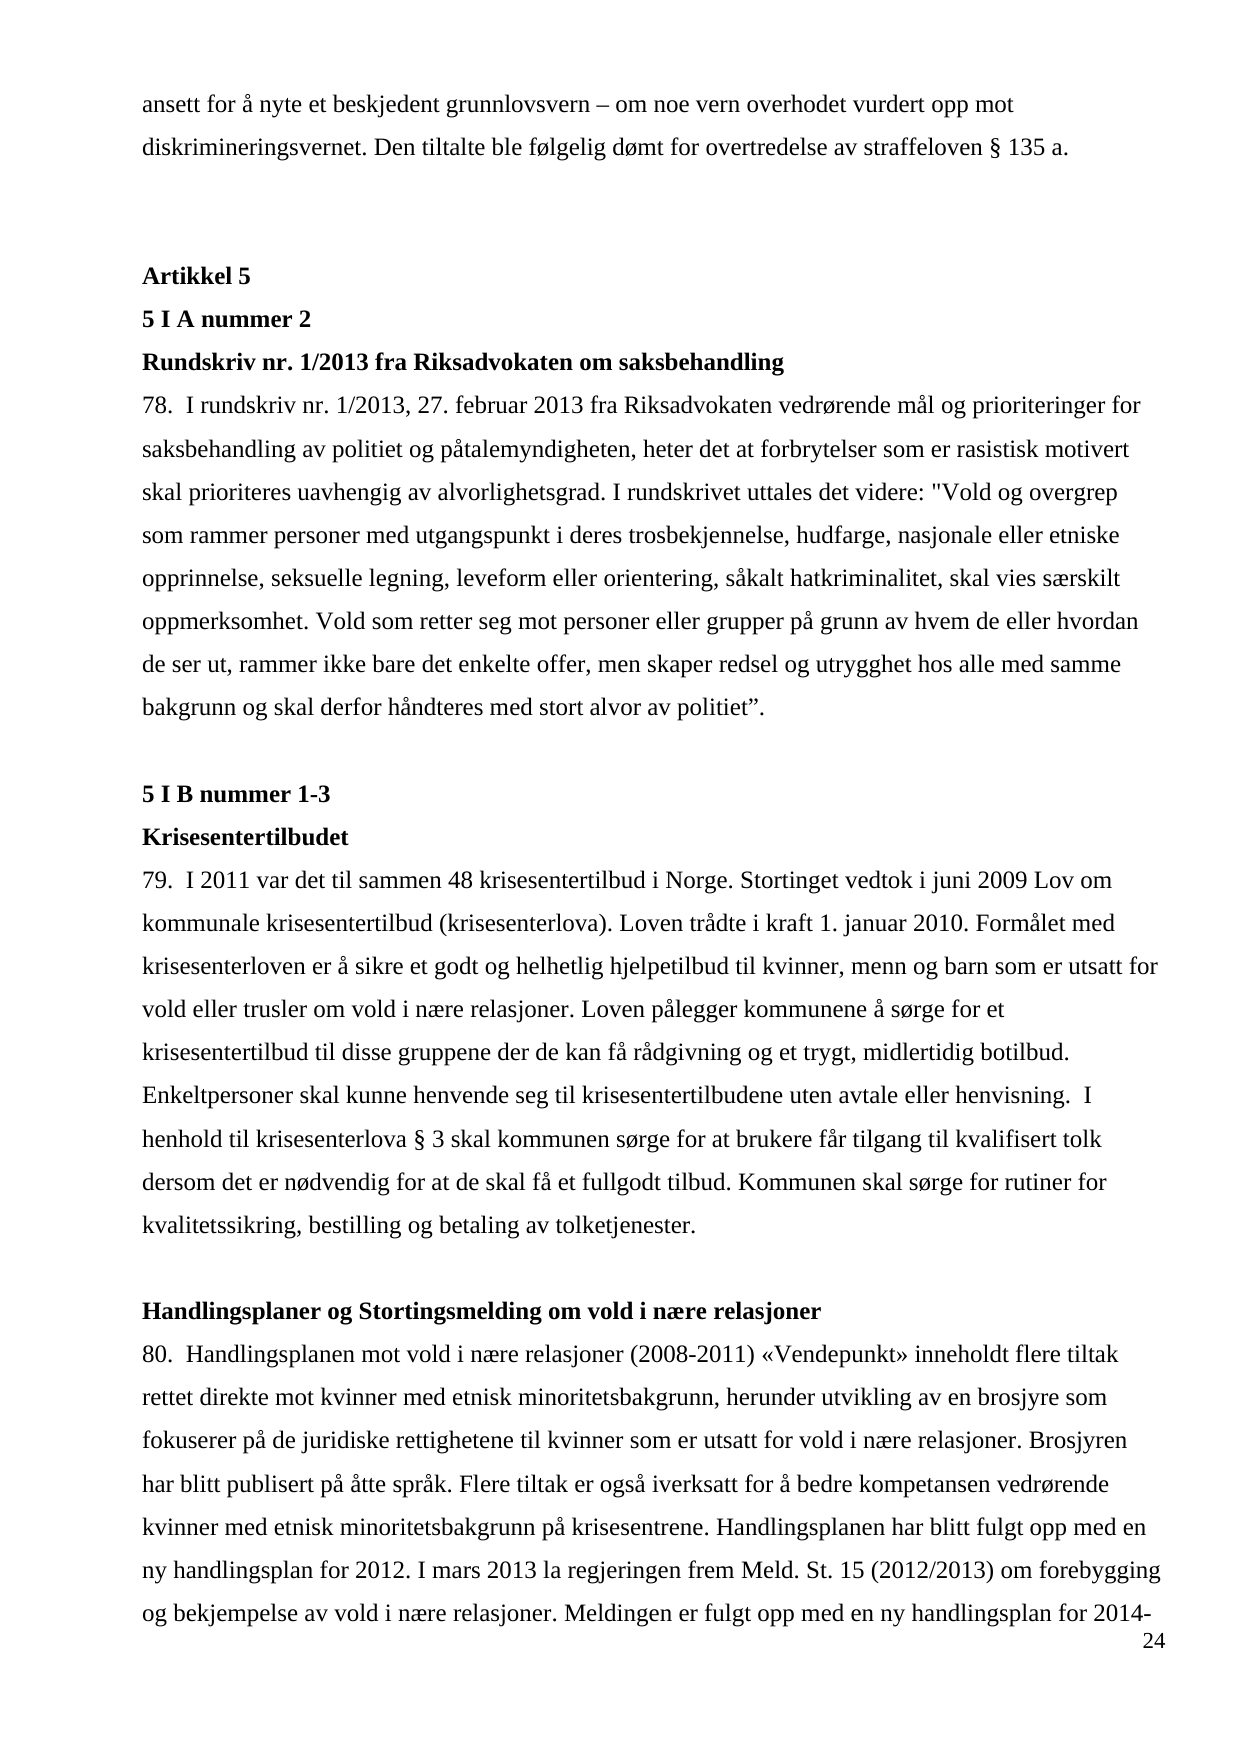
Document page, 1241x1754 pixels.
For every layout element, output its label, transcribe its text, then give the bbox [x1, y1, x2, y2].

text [142, 89, 1165, 161]
text Krisesentertilbudet [142, 822, 1165, 851]
text 79. I 2011 var det til sammen 48 krisesentertilbud i Norge. Stortinget vedtok i juni 2009 Lov om kommunale krisesentertilbud (krisesenterlova). Loven trådte i kraft 1. januar 2010. Formålet med krisesenterloven er å sikre et godt og helhetlig hjelpetilbud til kvinner, menn og barn som er utsatt for vold eller trusler om vold i nære relasjoner. Loven pålegger kommunene å sørge for et krisesentertilbud til disse gruppene der de kan få rådgivning og et trygt, midlertidig botilbud. Enkeltpersoner skal kunne henvende seg til krisesentertilbudene uten avtale eller henvisning. I henhold til krisesenterlova § 3 skal kommunen sørge for at brukere får tilgang til kvalifisert tolk dersom det er nødvendig for at de skal få et fullgodt tilbud. Kommunen skal sørge for rutiner for kvalitetssikring, bestilling og betaling av tolketjenester. [142, 865, 1165, 1239]
text 5 I B nummer 1-3 [142, 779, 1165, 807]
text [142, 1296, 1165, 1627]
text Artikkel 5 [142, 261, 1165, 290]
text 5 I A nummer 2 [142, 304, 1165, 333]
text Rundskriv nr. 1/2013 fra Riksadvokaten om saksbehandling 78. I rundskriv nr. 1/2013, 27. februar 2013 fra Riksadvokaten vedrørende mål og prioriteringer for saksbehandling av politiet og påtalemyndigheten, heter det at forbrytelser som er rasistisk motivert skal prioriteres uavhengig av alvorlighetsgrad. I rundskrivet uttales det videre: "Vold og overgrep som rammer personer med utgangspunkt i deres trosbekjennelse, hudfarge, nasjonale eller etniske opprinnelse, seksuelle legning, leveform eller orientering, såkalt hatkriminalitet, skal vies særskilt oppmerksomhet. Vold som retter seg mot personer eller grupper på grunn av hvem de eller hvordan de ser ut, rammer ikke bare det enkelte offer, men skaper redsel og utrygghet hos alle med samme bakgrunn og skal derfor håndteres med stort alvor av politiet”. [142, 347, 1165, 721]
